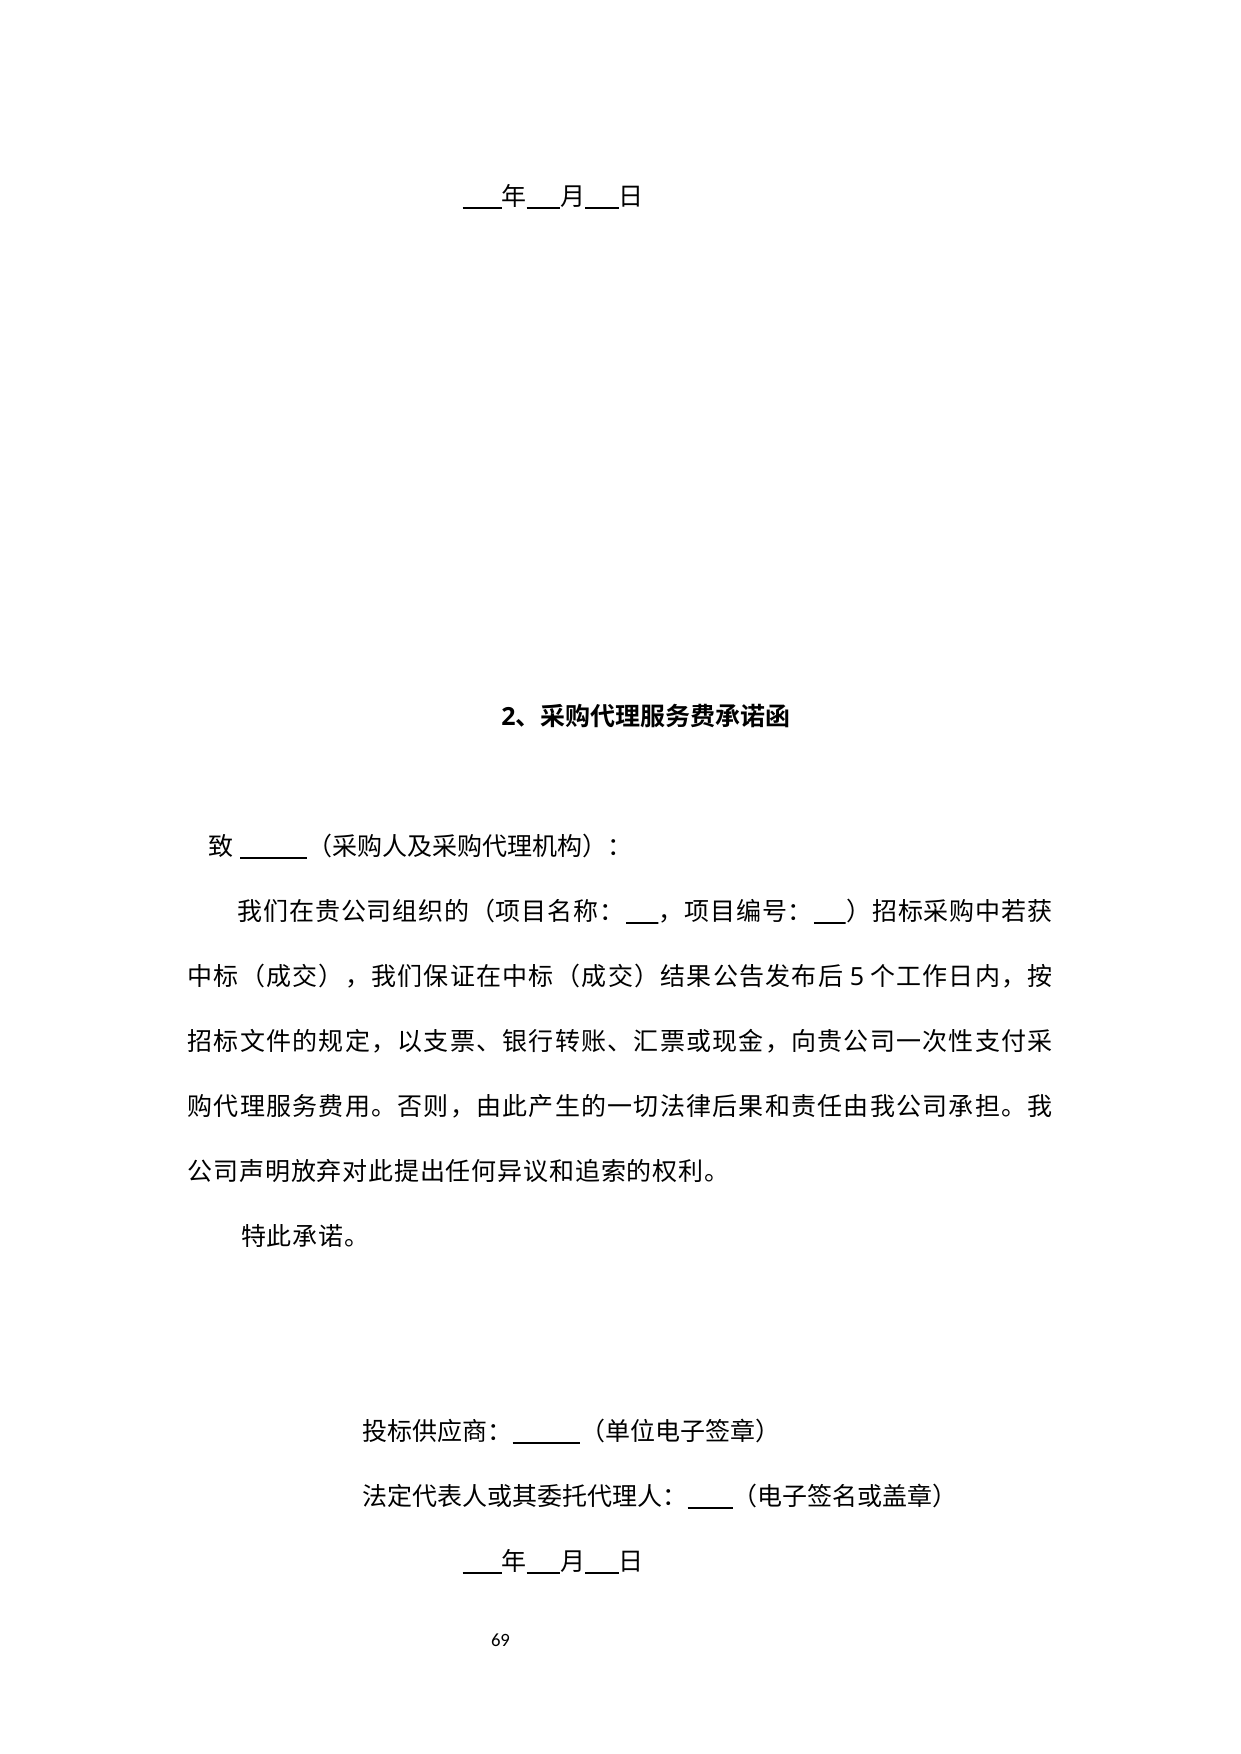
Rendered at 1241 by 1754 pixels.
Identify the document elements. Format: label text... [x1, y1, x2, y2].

text 特此承诺。 [187, 1202, 1053, 1267]
text 年 月 日 [187, 1527, 1053, 1592]
text 投标供应商： （单位电子签章） [187, 1397, 1053, 1462]
text 年 月 日 [187, 162, 1053, 227]
text 我们在贵公司组织的（项目名称： ，项目编号： ）招标采购中若获中标（成交），我们保证在中标（成交）结果公告发布后5个工作日内，按招标文件的规定，以支票、银行转账、汇票或现金，向贵公司一次性支付采购代理服务费用。否则，由此产生的一切法律后果和责任由我公司承担。我公司声明放弃对此提出任何异议和追索的权利。 [187, 877, 1053, 1202]
text 法定代表人或其委托代理人： （电子签名或盖章） [187, 1462, 1053, 1527]
text 致 （采购人及采购代理机构）： [187, 812, 1053, 877]
text 2、采购代理服务费承诺函 [187, 682, 1053, 747]
